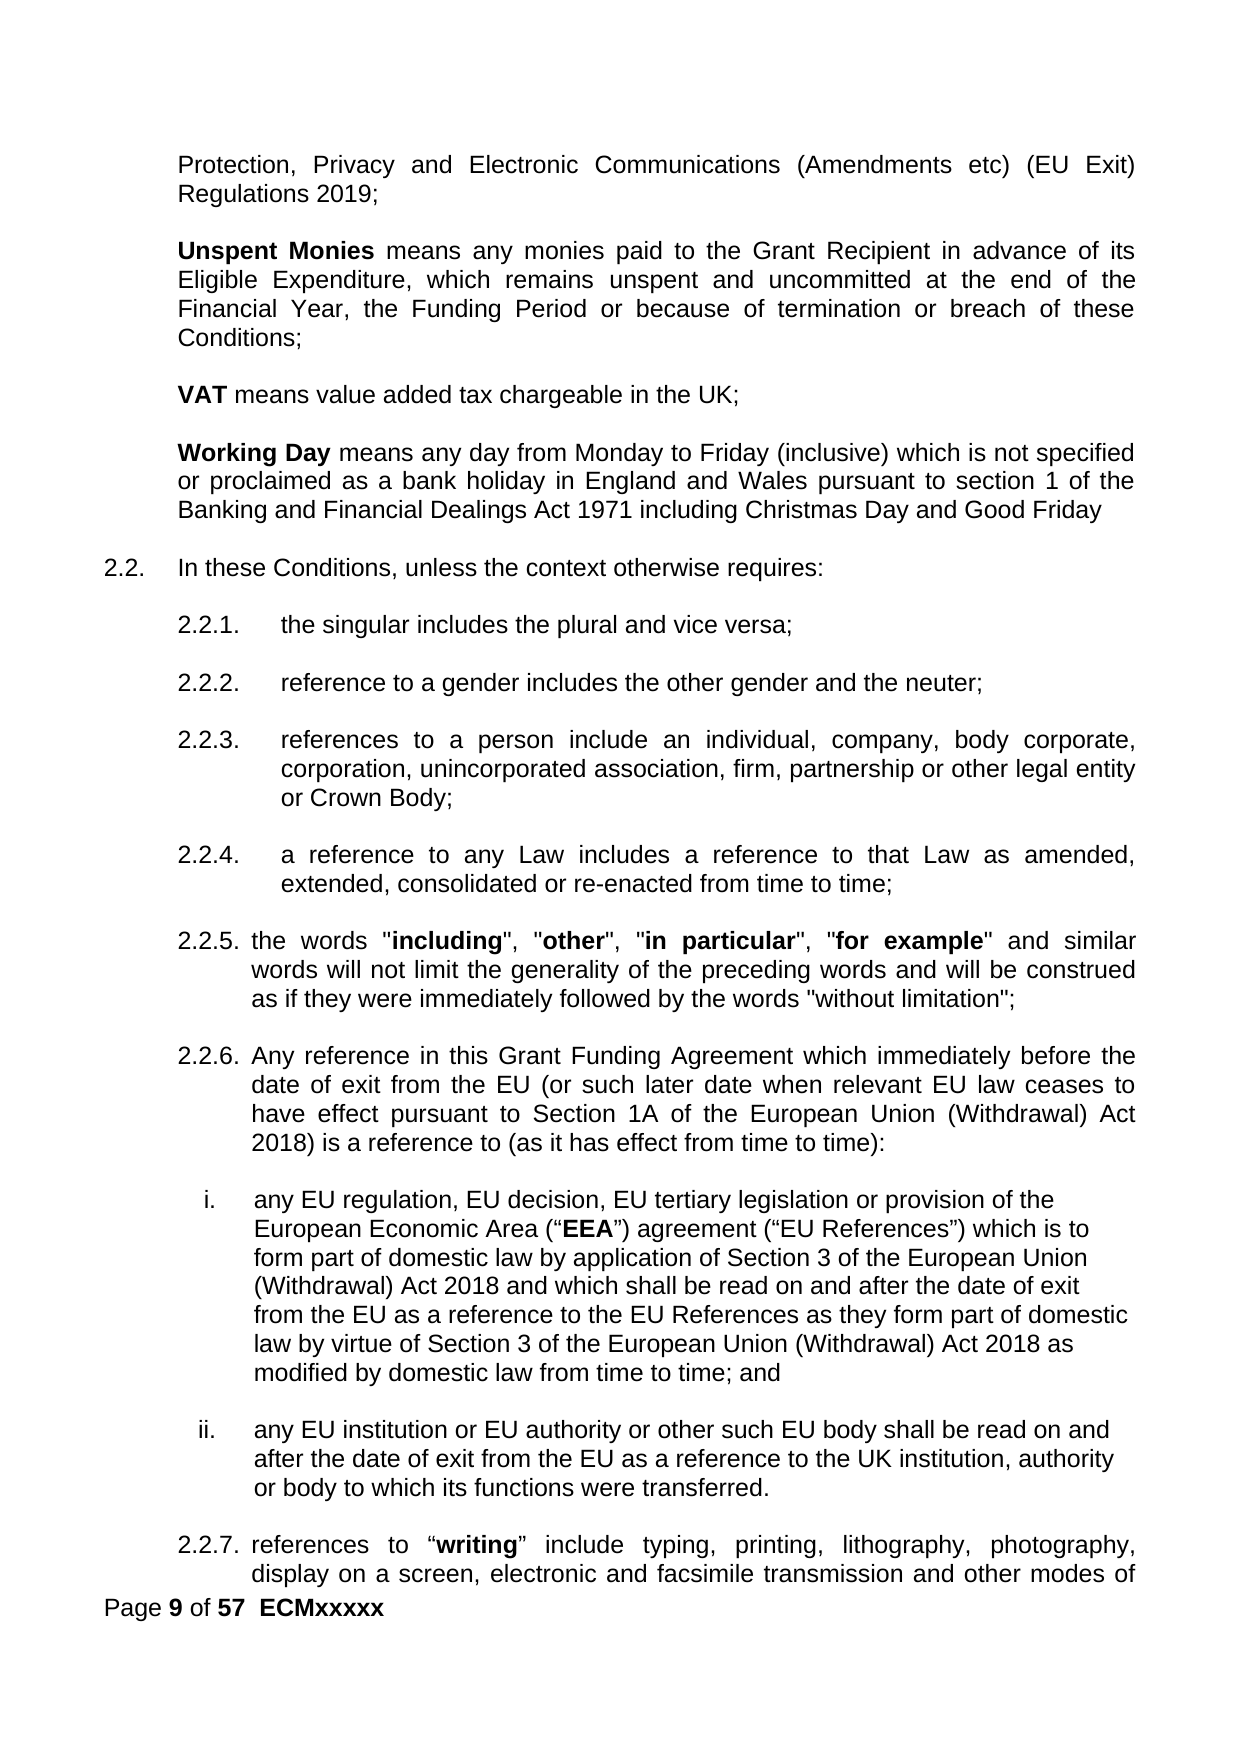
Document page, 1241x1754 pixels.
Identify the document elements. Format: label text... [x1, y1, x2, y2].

list In these Conditions, unless the context otherwise requires: [103, 552, 1137, 581]
list a reference to any Law includes a reference to that Law as amended, extended, consolidated or re-enacted from time to time; [177, 840, 1137, 897]
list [177, 150, 1137, 207]
list any EU regulation, EU decision, EU tertiary legislation or provision of the European Economic Area (“EEA”) agreement (“EU References”) which is to form part of domestic law by application of Section 3 of the European Union (Withdrawal) Act 2018 and which shall be read on and after the date of exit from the EU as a reference to the EU References as they form part of domestic law by virtue of Section 3 of the European Union (Withdrawal) Act 2018 as modified by domestic law from time to time; and [216, 1185, 1137, 1386]
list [177, 1530, 1137, 1587]
list Unspent Monies means any monies paid to the Grant Recipient in advance of its Eligible Expenditure, which remains unspent and uncommitted at the end of the Financial Year, the Funding Period or because of termination or breach of these Conditions; [177, 236, 1137, 351]
list references to a person include an individual, company, body corporate, corporation, unincorporated association, firm, partnership or other legal entity or Crown Body; [177, 725, 1137, 811]
list Any reference in this Grant Funding Agreement which immediately before the date of exit from the EU (or such later date when relevant EU law ceases to have effect pursuant to Section 1A of the European Union (Withdrawal) Act 2018) is a reference to (as it has effect from time to time): [177, 1041, 1137, 1156]
list the words "including", "other", "in particular", "for example" and similar words will not limit the generality of the preceding words and will be construed as if they were immediately followed by the words "without limitation"; [177, 926, 1137, 1012]
text Working Day means any day from Monday to Friday (inclusive) which is not specified or proclaimed as a bank holiday in England and Wales pursuant to section 1 of the Banking and Financial Dealings Act 1971 including Christmas Day and Good Friday [177, 437, 1137, 524]
list any EU institution or EU authority or other such EU body shall be read on and after the date of exit from the EU as a reference to the UK institution, authority or body to which its functions were transferred. [216, 1415, 1137, 1501]
list the singular includes the plural and vice versa; [177, 610, 1137, 639]
list reference to a gender includes the other gender and the neuter; [177, 667, 1137, 696]
text VAT means value added tax chargeable in the UK; [177, 380, 1137, 409]
